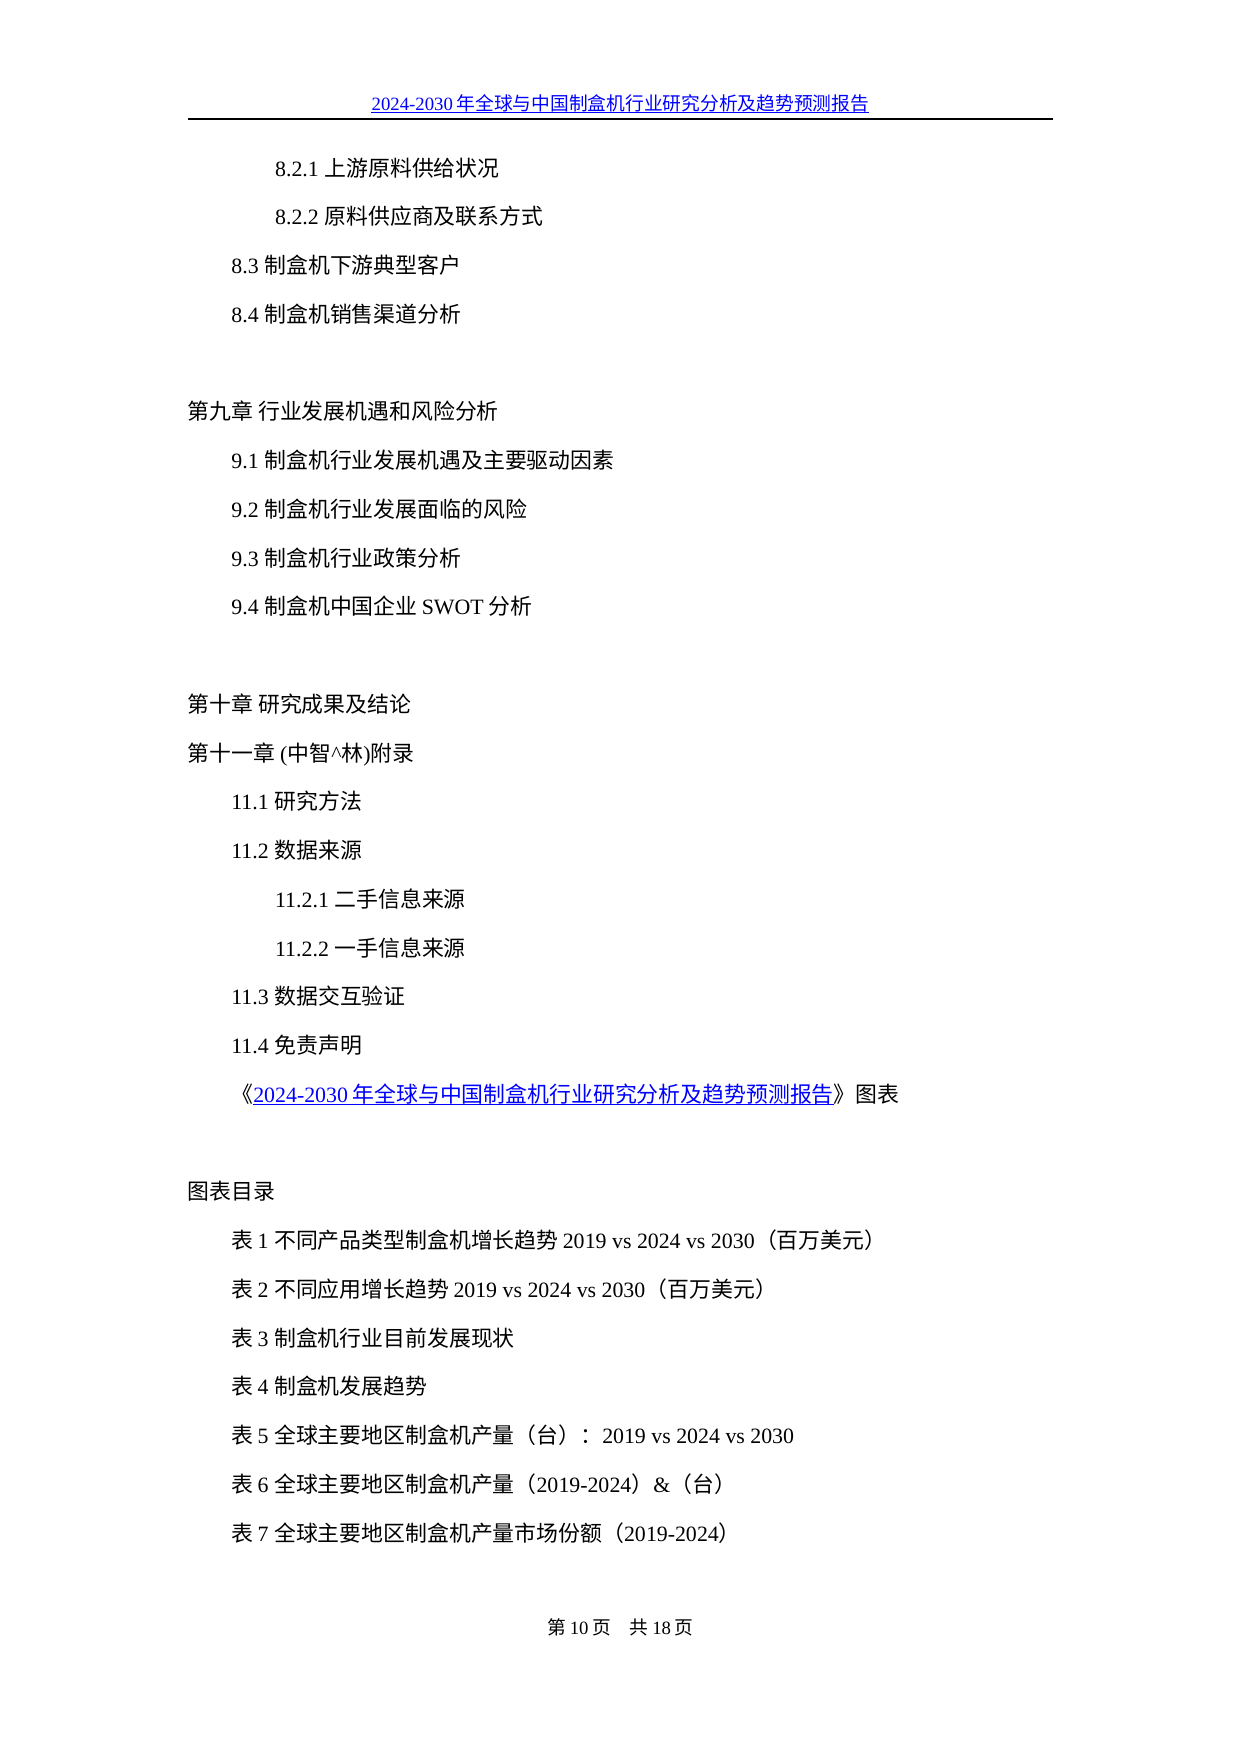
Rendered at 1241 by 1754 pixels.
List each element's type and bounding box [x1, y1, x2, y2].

text [187, 150, 1053, 1548]
